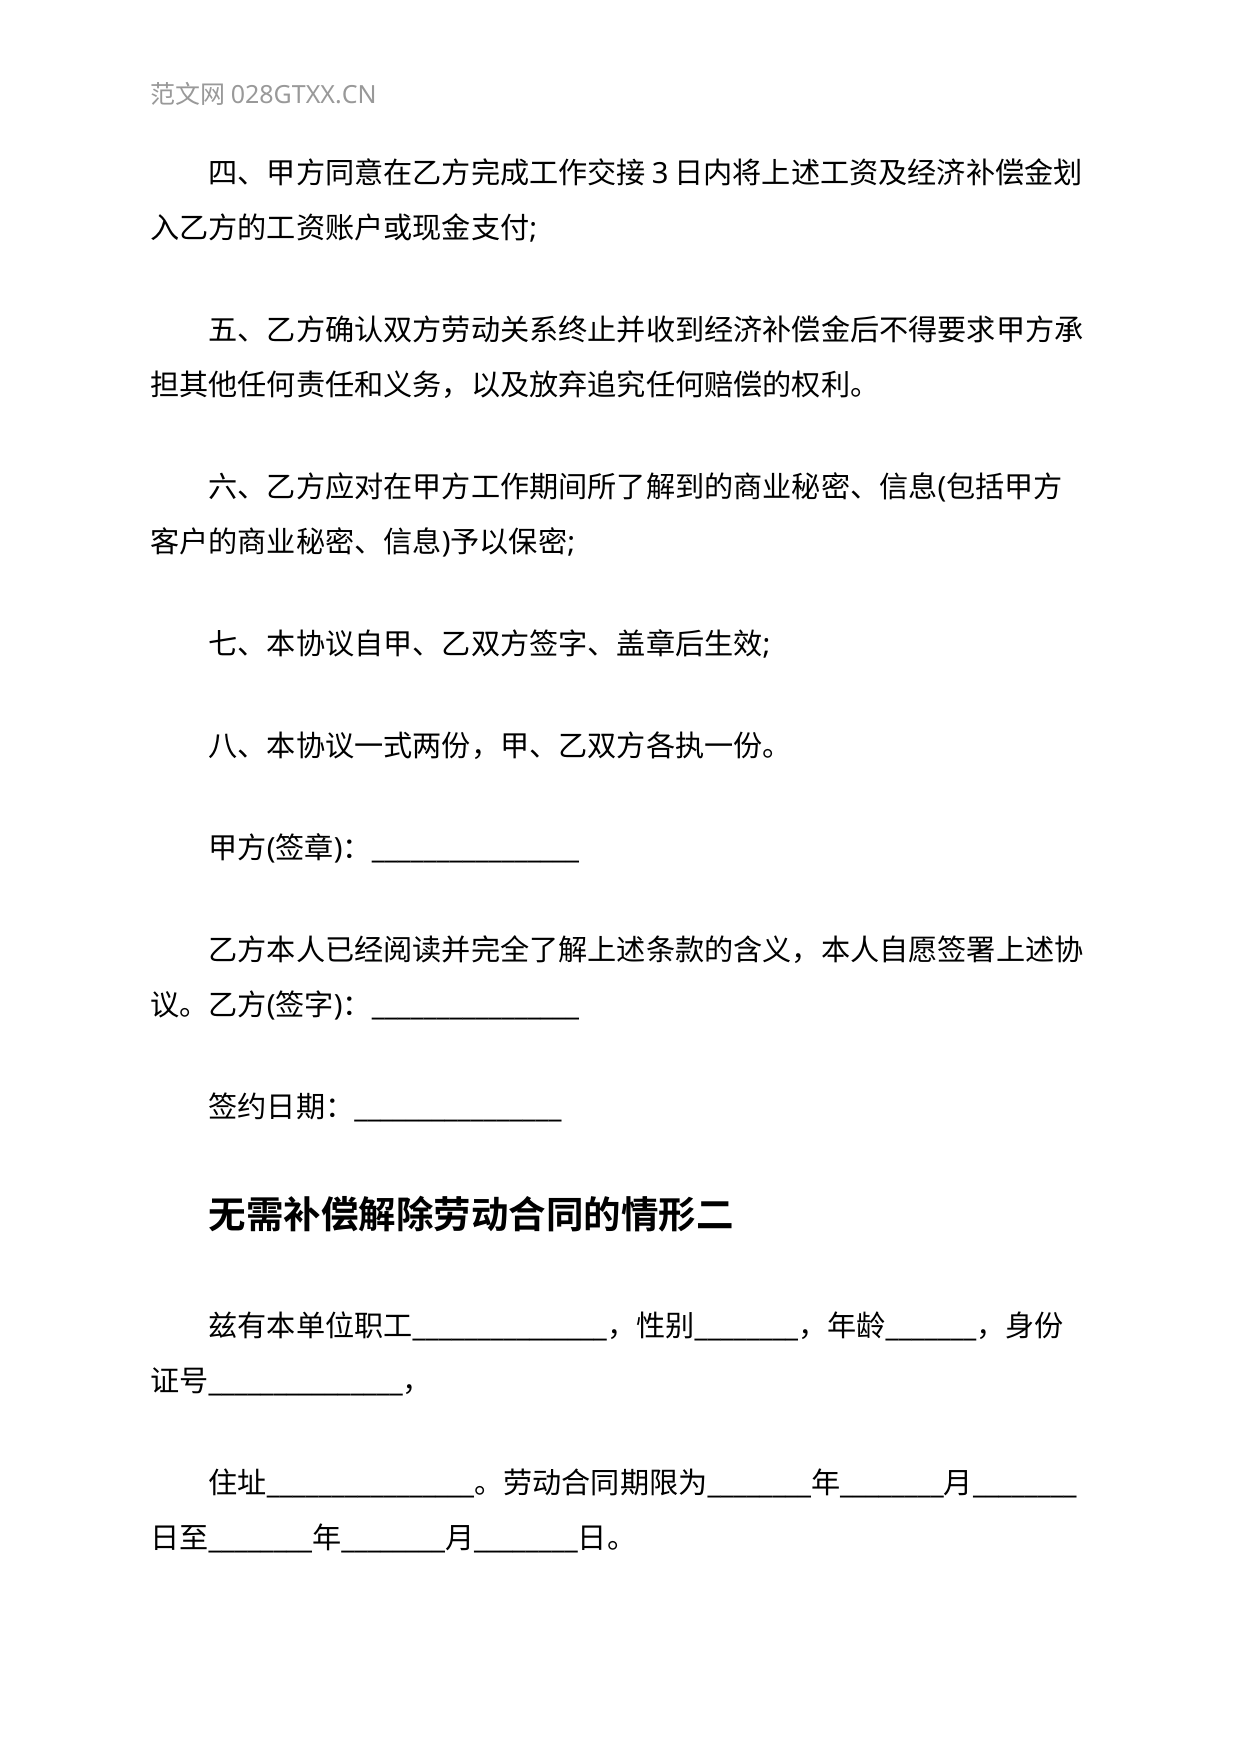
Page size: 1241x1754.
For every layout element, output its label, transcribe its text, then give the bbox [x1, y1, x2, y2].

text 无需补偿解除劳动合同的情形二 [150, 1185, 1090, 1239]
text 甲方(签章)：________________ [150, 824, 1090, 867]
text 五、乙方确认双方劳动关系终止并收到经济补偿金后不得要求甲方承担其他任何责任和义务，以及放弃追究任何赔偿的权利。 [150, 307, 1090, 404]
text 住址________________。劳动合同期限为________年________月________日至________年________月________日。 [150, 1459, 1090, 1557]
text 乙方本人已经阅读并完全了解上述条款的含义，本人自愿签署上述协议。乙方(签字)：________________ [150, 926, 1090, 1024]
text 七、本协议自甲、乙双方签字、盖章后生效; [150, 621, 1090, 663]
text 八、本协议一式两份，甲、乙双方各执一份。 [150, 723, 1090, 765]
text 兹有本单位职工_______________，性别________，年龄_______，身份证号_______________， [150, 1303, 1090, 1400]
text 签约日期：________________ [150, 1083, 1090, 1126]
text 六、乙方应对在甲方工作期间所了解到的商业秘密、信息(包括甲方客户的商业秘密、信息)予以保密; [150, 464, 1090, 561]
text 四、甲方同意在乙方完成工作交接3日内将上述工资及经济补偿金划入乙方的工资账户或现金支付; [150, 150, 1090, 247]
